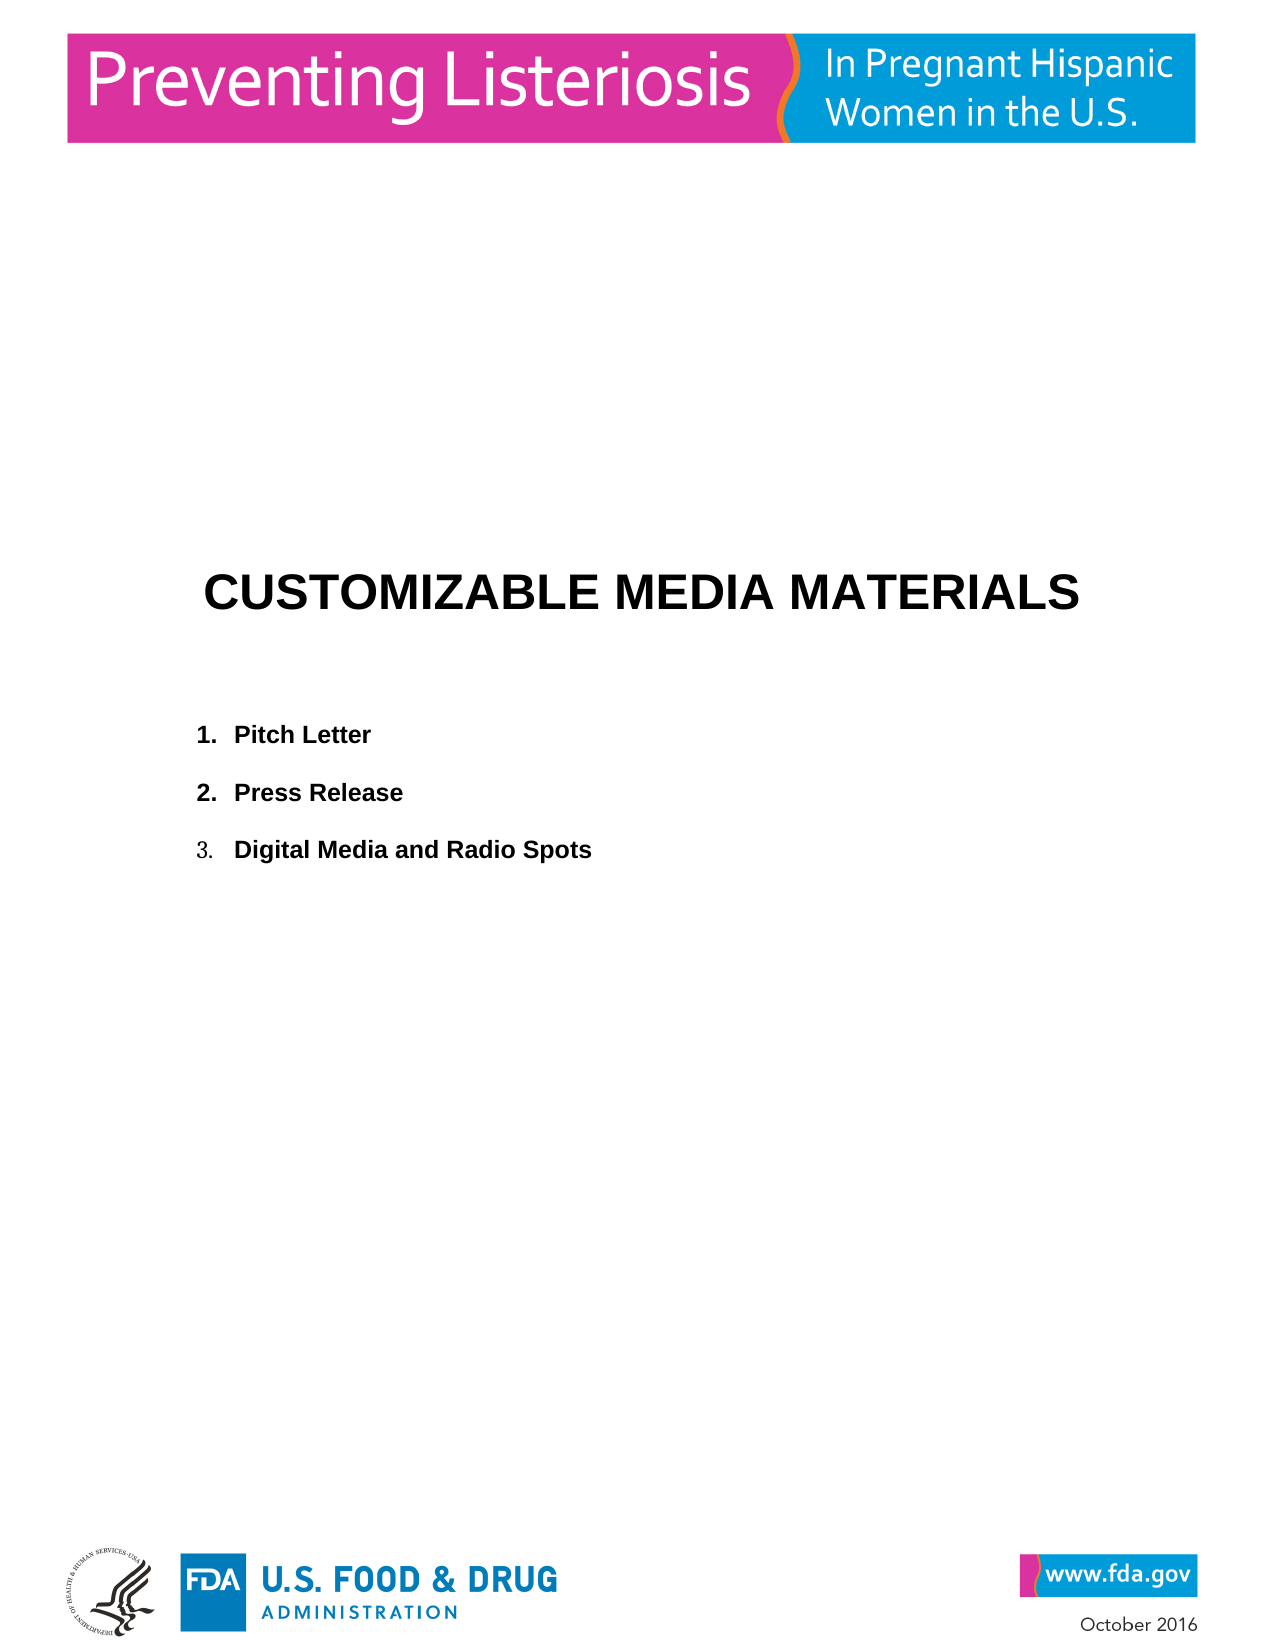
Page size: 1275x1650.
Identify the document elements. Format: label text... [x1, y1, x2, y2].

list Pitch Letter [196, 720, 1200, 749]
list Press Release [196, 777, 1200, 806]
list Digital Media and Radio Spots [196, 835, 1200, 865]
picture [0, 0, 1274, 1650]
subtitle CUSTOMIZABLE MEDIA MATERIALS [84, 562, 1200, 620]
